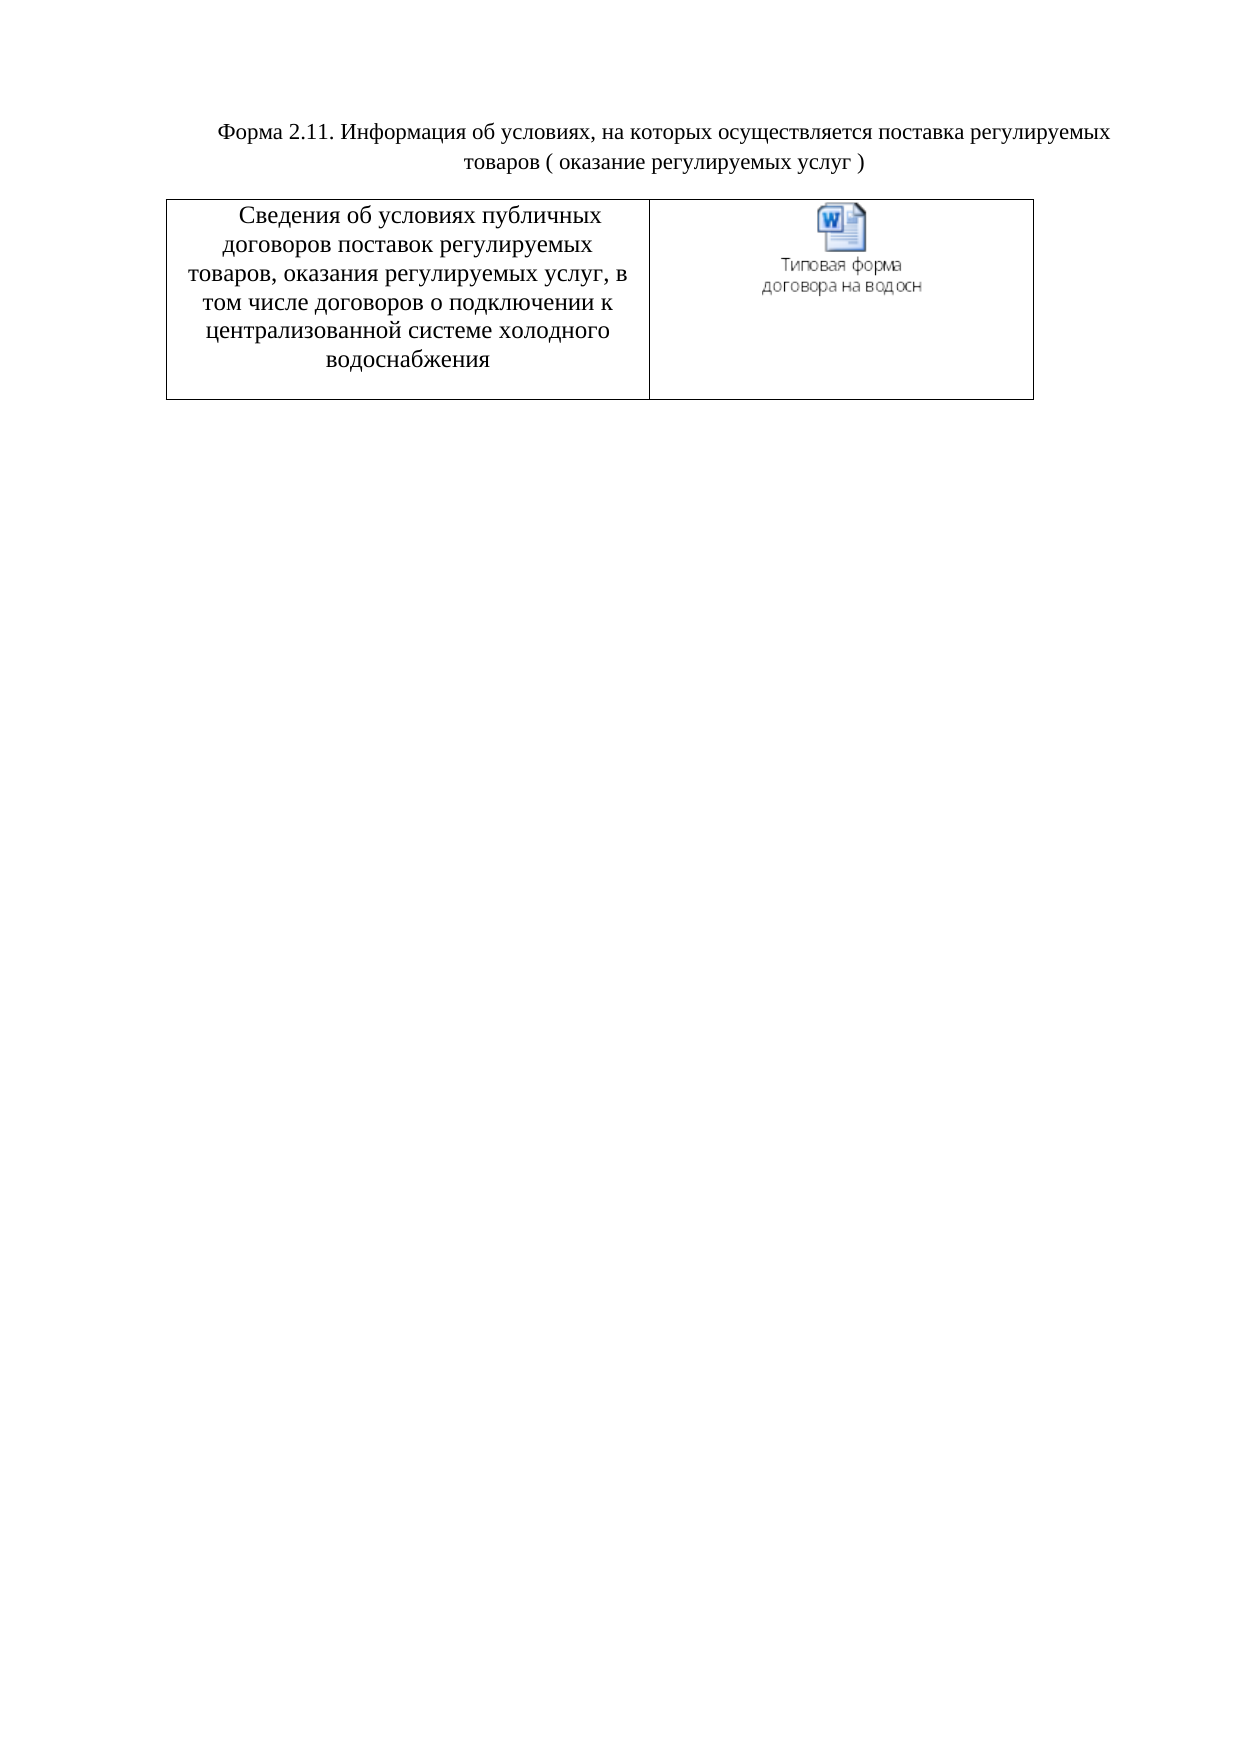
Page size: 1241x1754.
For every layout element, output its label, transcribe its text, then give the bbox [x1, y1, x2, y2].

table_header Сведения об условиях публичных договоров поставок регулируемых товаров, оказания регулируемых услуг, в том числе договоров о подключении к централизованной системе холодного водоснабжения [167, 200, 649, 399]
table_header [650, 200, 1033, 399]
text Форма 2.11. Информация об условиях, на которых осуществляется поставка регулируемых товаров ( оказание регулируемых услуг ) [177, 118, 1152, 175]
